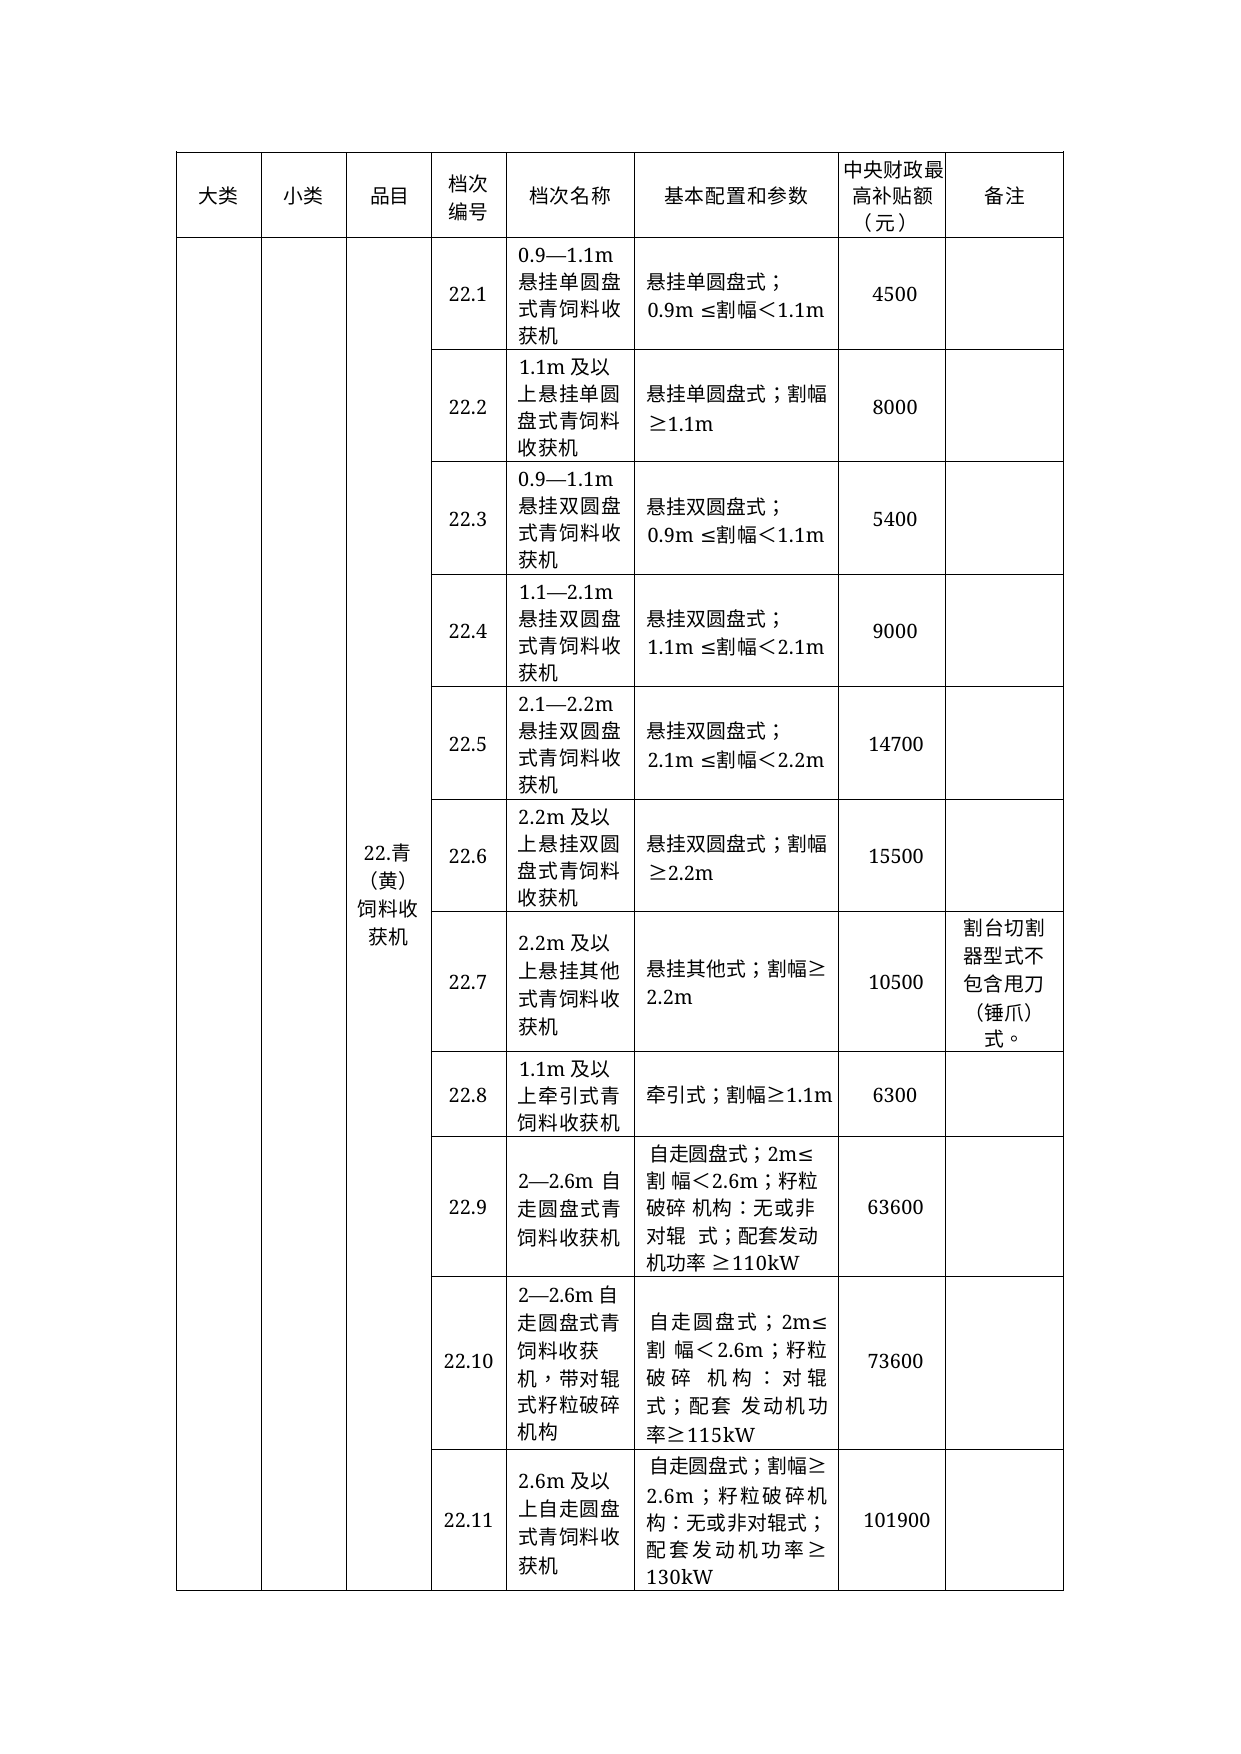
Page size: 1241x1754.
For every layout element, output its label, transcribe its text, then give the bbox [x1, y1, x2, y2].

table_cell 悬挂单圆盘式；0.9m ≤割幅＜1.1m [635, 238, 838, 349]
table_cell 22.8 [432, 1052, 506, 1136]
table_cell 22.5 [432, 687, 506, 798]
table_cell [946, 462, 1063, 574]
table_cell 2—2.6m 自 走圆盘式青 饲料收获机 [507, 1137, 634, 1276]
table_cell 22.青 （黄） 饲料收 获机 [347, 238, 431, 1590]
table_cell 自走圆盘式；割幅≥ 2.6m；籽粒破碎机 构：无或非对辊式； 配套发动机功率≥ 130kW [635, 1450, 838, 1590]
table_cell [946, 1277, 1063, 1449]
table_cell 14700 [839, 687, 945, 798]
table_cell 1.1—2.1m 悬挂双圆盘 式青饲料收 获机 [507, 575, 634, 686]
table_cell [946, 1052, 1063, 1136]
table_cell [946, 1137, 1063, 1276]
table_cell 悬挂其他式；割幅≥ 2.2m [635, 912, 838, 1051]
table_cell 悬挂单圆盘式；割幅 ≥1.1m [635, 350, 838, 461]
table_cell 0.9—1.1m 悬挂单圆盘 式青饲料收 获机 [507, 238, 634, 349]
table_cell 6300 [839, 1052, 945, 1136]
table_cell [177, 238, 261, 1590]
table_cell 22.10 [432, 1277, 506, 1449]
table_cell [946, 350, 1063, 461]
table_cell 22.9 [432, 1137, 506, 1276]
table_cell 2.1—2.2m 悬挂双圆盘 式青饲料收 获机 [507, 687, 634, 798]
table_header 中央财政最 高补贴额 （元） [839, 153, 945, 237]
table_cell 22.7 [432, 912, 506, 1051]
table_cell 牵引式；割幅≥1.1m [635, 1052, 838, 1136]
table_cell 101900 [839, 1450, 945, 1590]
table_cell 22.3 [432, 462, 506, 574]
table_cell 22.4 [432, 575, 506, 686]
table_cell 73600 [839, 1277, 945, 1449]
table_cell 悬挂双圆盘式；割幅 ≥2.2m [635, 800, 838, 911]
table_cell 22.1 [432, 238, 506, 349]
table_cell 9000 [839, 575, 945, 686]
table_cell [946, 238, 1063, 349]
table_cell [946, 575, 1063, 686]
table_cell 自走圆盘式；2m≤割 幅＜2.6m；籽粒破碎 机构：对辊式；配套 发动机功率≥115kW [635, 1277, 838, 1449]
table_cell [946, 800, 1063, 911]
table_cell 63600 [839, 1137, 945, 1276]
table_cell 自走圆盘式；2m≤割 幅＜2.6m；籽粒破碎 机构：无或非对辊 式；配套发动机功率 ≥110kW [635, 1137, 838, 1276]
table_cell 4500 [839, 238, 945, 349]
table_cell 22.6 [432, 800, 506, 911]
table_cell 割台切割 器型式不 包含甩刀 （锤爪） 式。 [946, 912, 1063, 1051]
table_cell 2—2.6m 自 走圆盘式青 饲料收获 机，带对辊 式籽粒破碎 机构 [507, 1277, 634, 1449]
table_cell 8000 [839, 350, 945, 461]
table_cell 22.2 [432, 350, 506, 461]
table_cell 2.2m 及以 上悬挂其他 式青饲料收 获机 [507, 912, 634, 1051]
table_cell 0.9—1.1m 悬挂双圆盘 式青饲料收 获机 [507, 462, 634, 574]
table_header 备注 [946, 153, 1063, 237]
table_header 小类 [262, 153, 346, 237]
table_cell 1.1m 及以 上悬挂单圆 盘式青饲料 收获机 [507, 350, 634, 461]
table_cell [946, 1450, 1063, 1590]
table_header 档次 编号 [432, 153, 506, 237]
table_header 品目 [347, 153, 431, 237]
table_cell 5400 [839, 462, 945, 574]
table_cell 悬挂双圆盘式；2.1m ≤割幅＜2.2m [635, 687, 838, 798]
table_cell 15500 [839, 800, 945, 911]
table_cell 1.1m 及以 上牵引式青 饲料收获机 [507, 1052, 634, 1136]
table_cell [262, 238, 346, 1590]
table_cell 2.6m 及以 上自走圆盘 式青饲料收 获机 [507, 1450, 634, 1590]
table_header 基本配置和参数 [635, 153, 838, 237]
table_cell 2.2m 及以 上悬挂双圆 盘式青饲料 收获机 [507, 800, 634, 911]
table_header 档次名称 [507, 153, 634, 237]
table_cell 10500 [839, 912, 945, 1051]
table_header 大类 [177, 153, 261, 237]
table_cell 悬挂双圆盘式；1.1m ≤割幅＜2.1m [635, 575, 838, 686]
table_cell 22.11 [432, 1450, 506, 1590]
table_cell 悬挂双圆盘式；0.9m ≤割幅＜1.1m [635, 462, 838, 574]
table_cell [946, 687, 1063, 798]
